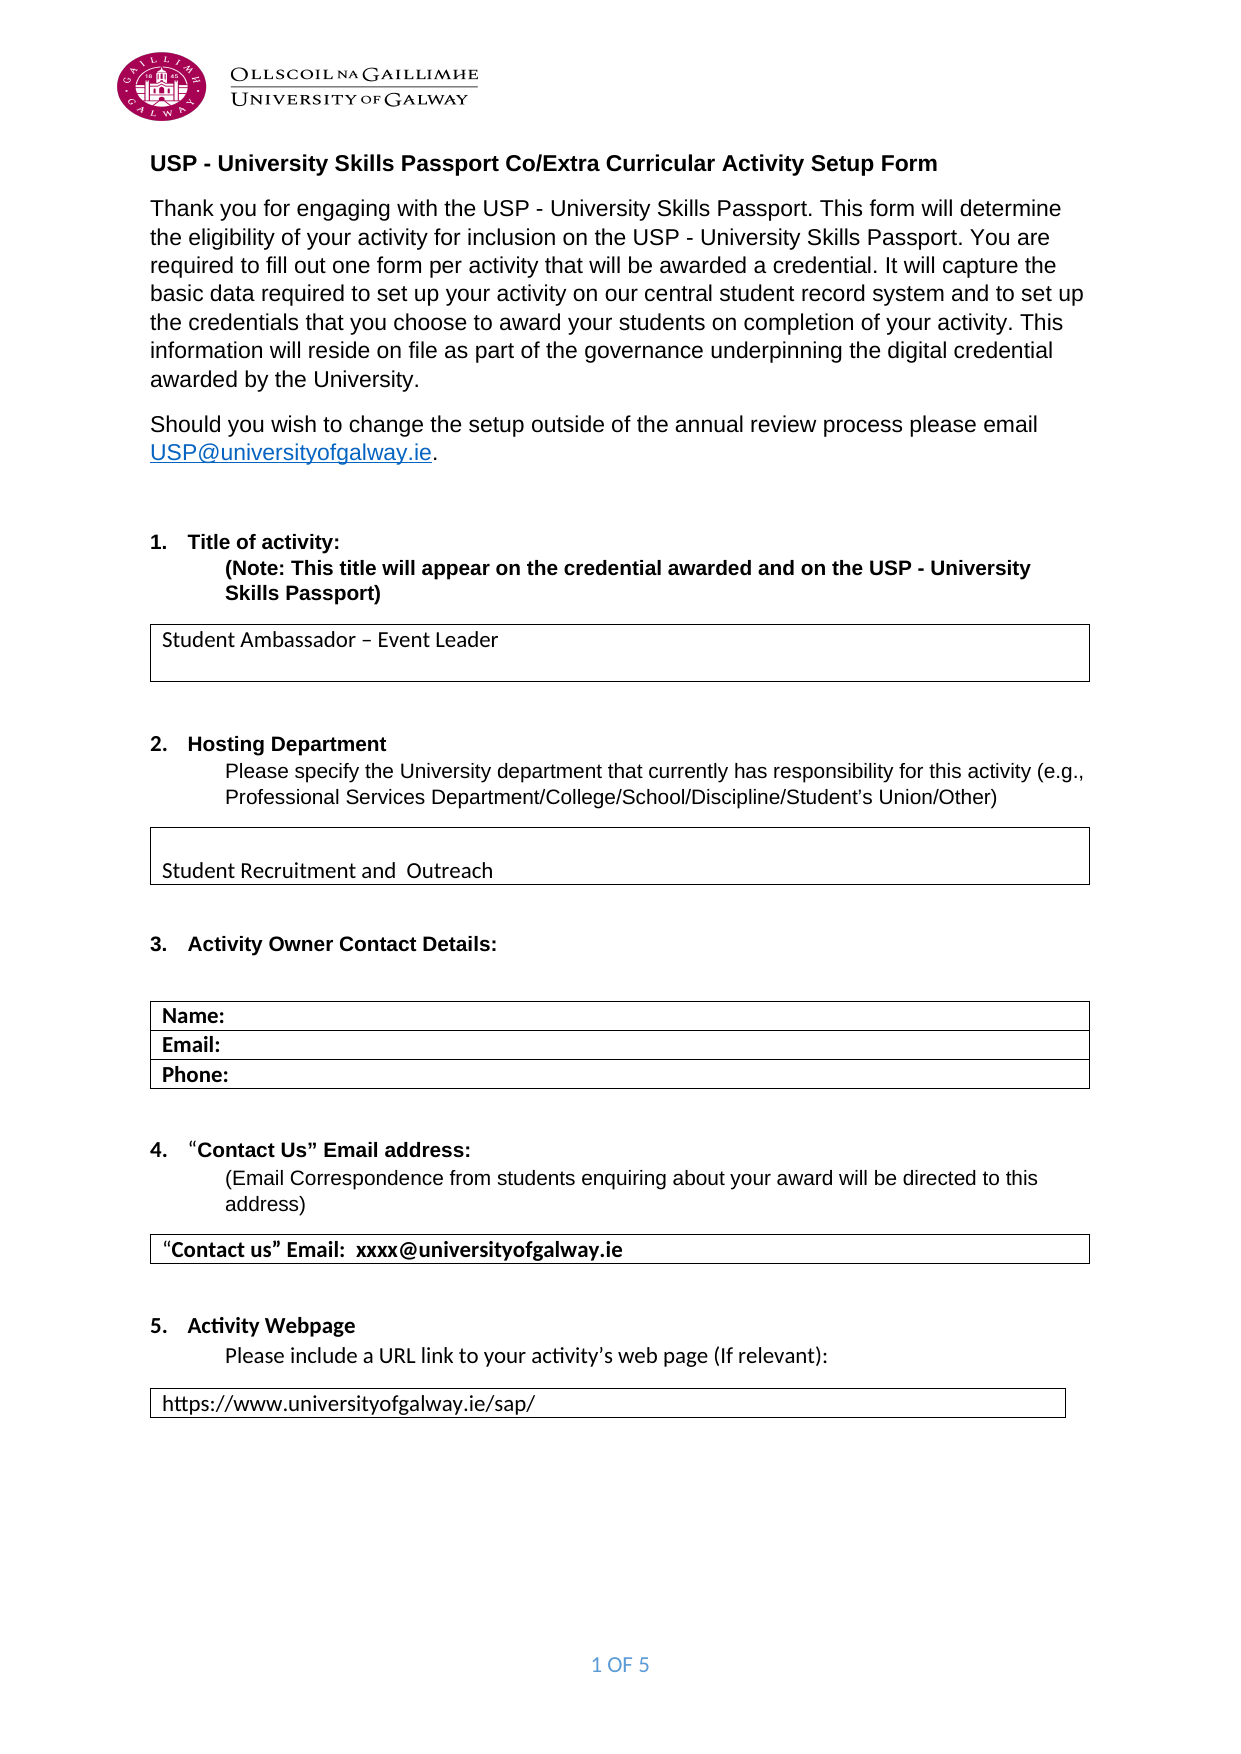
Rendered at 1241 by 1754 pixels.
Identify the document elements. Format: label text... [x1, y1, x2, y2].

table_header Student Ambassador – Event Leader [151, 625, 1089, 681]
text USP - University Skills Passport Co/Extra Curricular Activity Setup Form [150, 150, 1090, 176]
list Activity Webpage [150, 1311, 1090, 1339]
list Activity Owner Contact Details: [150, 932, 1090, 956]
list (Note: This title will appear on the credential awarded and on the USP - University Skills Passport) [225, 555, 1090, 605]
list (Email Correspondence from students enquiring about your award will be directed to this address) [225, 1166, 1090, 1216]
list Hosting Department [150, 729, 1090, 757]
table_cell Phone: [151, 1060, 1089, 1088]
list “Contact Us” Email address: [150, 1136, 1090, 1164]
list Title of activity: [150, 529, 1090, 553]
list Please include a URL link to your activity’s web page (If relevant): [225, 1341, 1090, 1369]
table_header https://www.universityofgalway.ie/sap/ [151, 1389, 1065, 1417]
text Thank you for engaging with the USP - University Skills Passport. This form will determine the eligibility of your activity for inclusion on the USP - University Skills Passport. You are required to fill out one form per activity that will be awarded a credential. It will capture the basic data required to set up your activity on our central student record system and to set up the credentials that you choose to award your students on completion of your activity. This information will reside on file as part of the governance underpinning the digital credential awarded by the University. [150, 195, 1090, 392]
text Should you wish to change the setup outside of the annual review process please email USP@universityofgalway.ie. [150, 411, 1090, 466]
table_header “Contact us” Email: xxxx@universityofgalway.ie [151, 1235, 1089, 1263]
table_header Name: [151, 1002, 1089, 1029]
list Please specify the University department that currently has responsibility for this activity (e.g., Professional Services Department/College/School/Discipline/Student’s Union/Other) [225, 759, 1090, 809]
table_header Student Recruitment and Outreach [151, 828, 1089, 884]
table_cell Email: [151, 1031, 1089, 1059]
